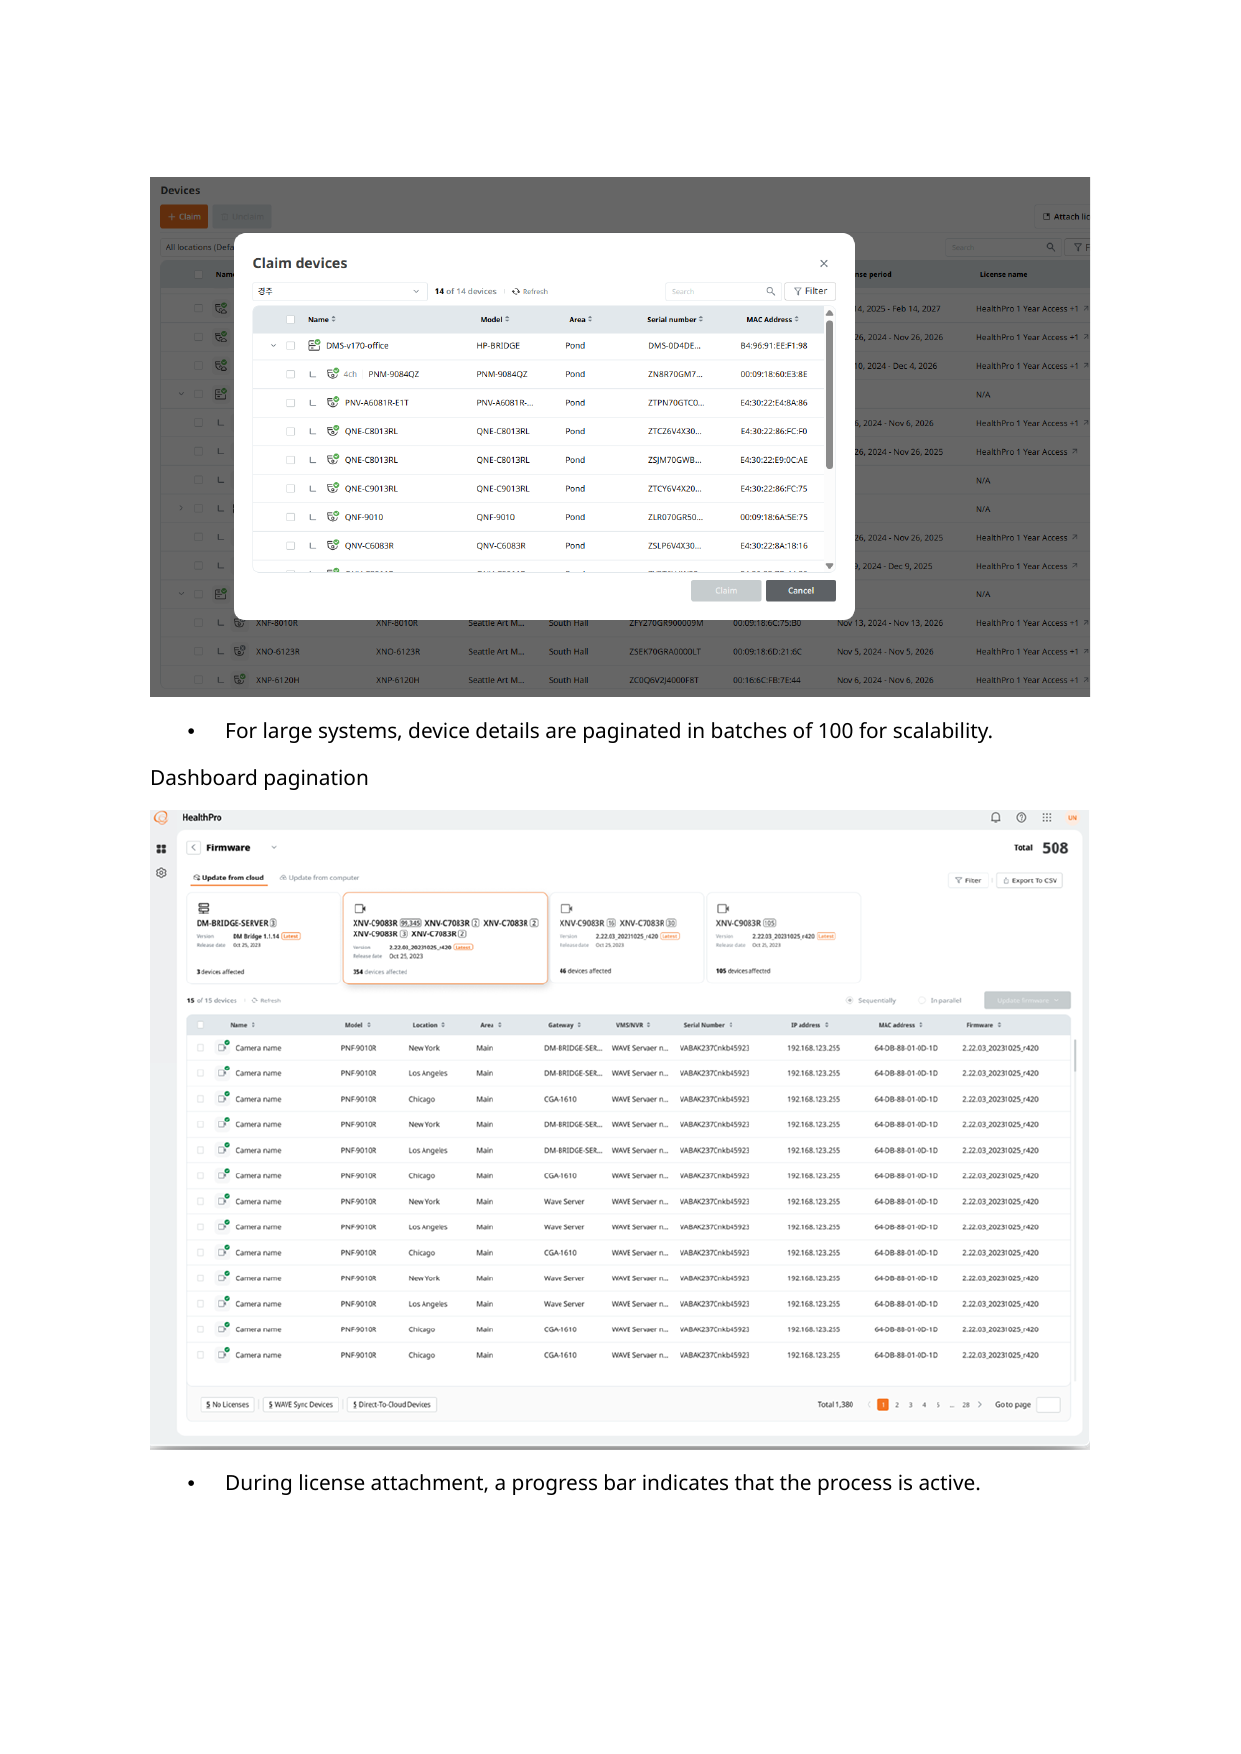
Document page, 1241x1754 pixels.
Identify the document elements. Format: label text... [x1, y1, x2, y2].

picture [150, 177, 1091, 697]
text Dashboard pagination [150, 763, 1090, 792]
picture [150, 810, 1090, 1450]
list For large systems, device details are paginated in batches of 100 for scalability. [187, 716, 1090, 744]
list During license attachment, a progress bar indicates that the process is active. [187, 1468, 1090, 1496]
